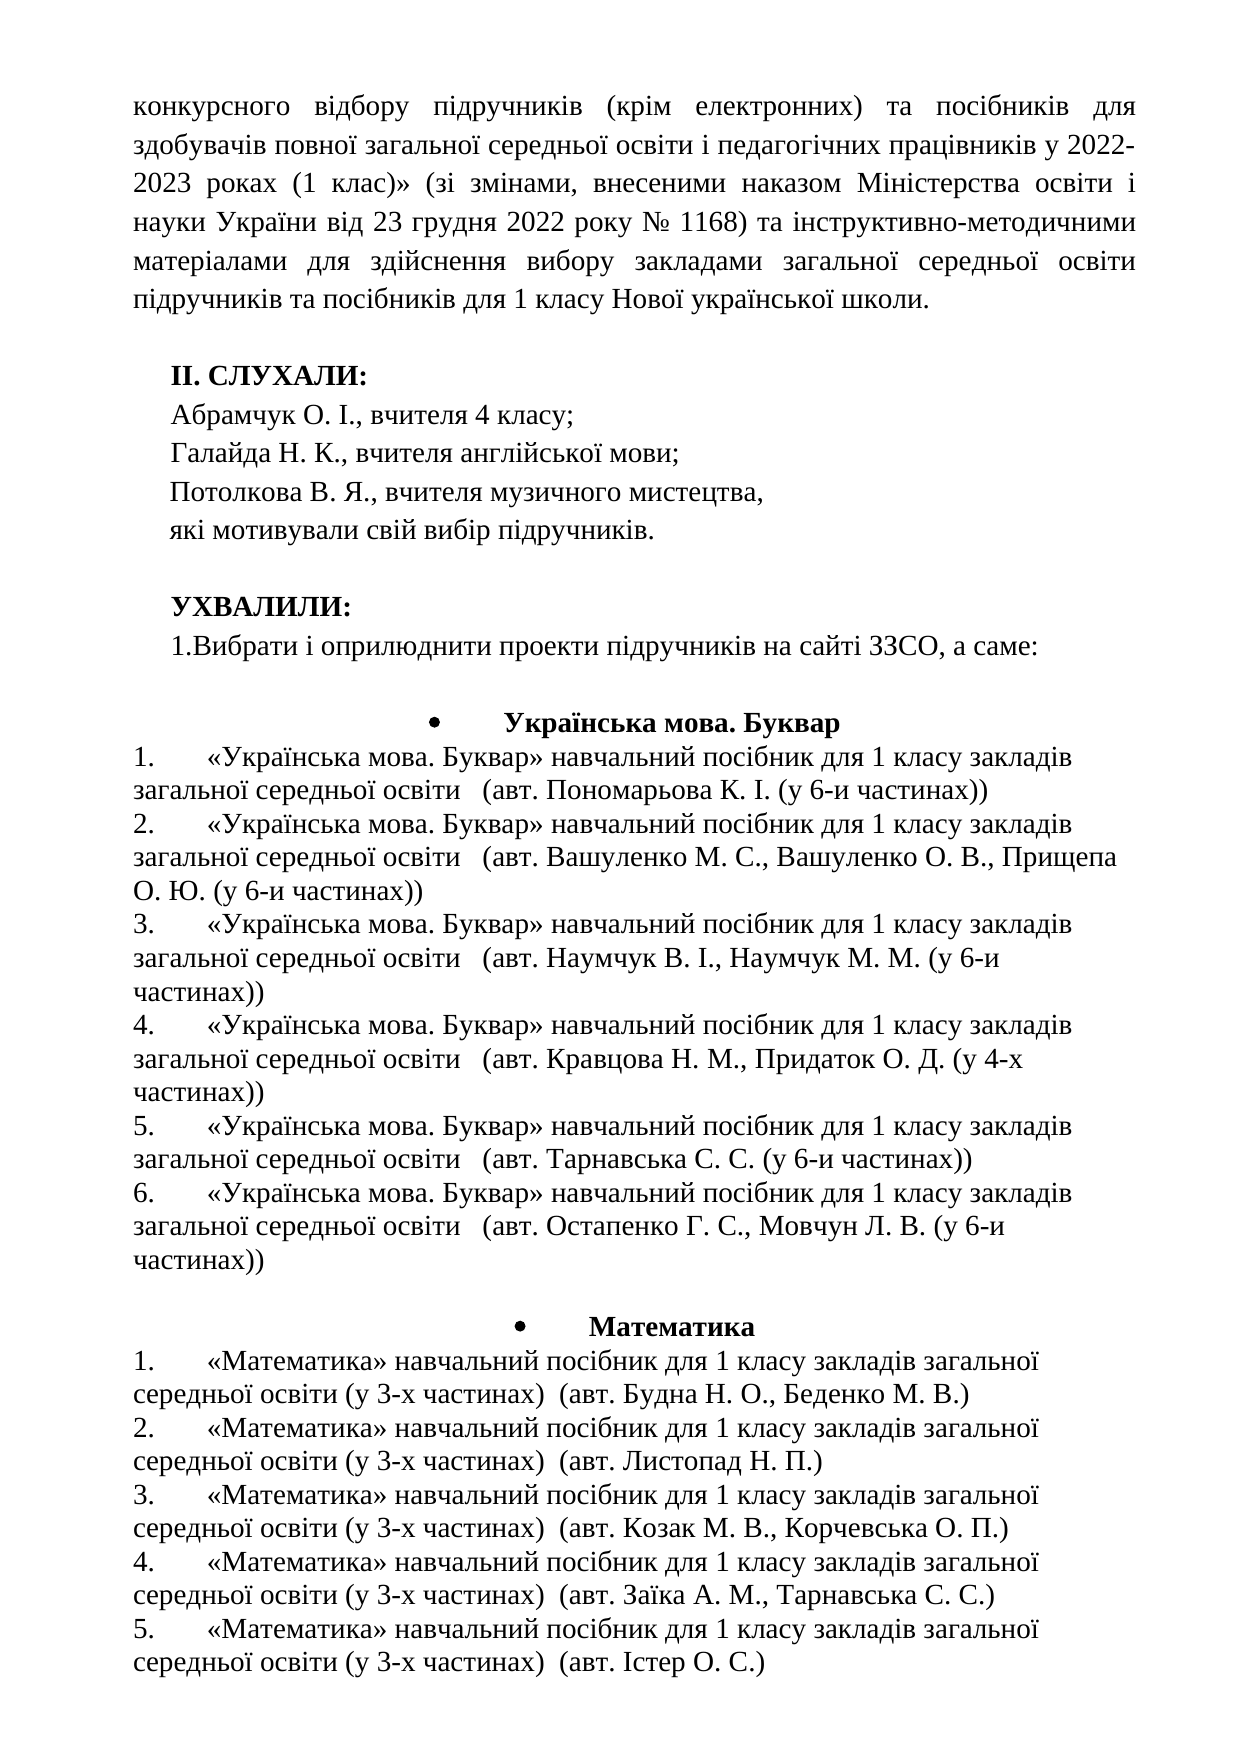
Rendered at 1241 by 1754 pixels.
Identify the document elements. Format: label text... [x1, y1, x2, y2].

list Абрамчук О. І., вчителя 4 класу; [170, 397, 1137, 430]
list Українська мова. Буквар [133, 705, 1137, 739]
list «Українська мова. Буквар» навчальний посібник для 1 класу закладів загальної середньої освіти (авт. Вашуленко М. С., Вашуленко О. В., Прищепа О. Ю. (у 6-и частинах)) [133, 806, 1137, 907]
list «Математика» навчальний посібник для 1 класу закладів загальної середньої освіти (у 3-х частинах) (авт. Істер О. С.) [133, 1611, 1137, 1678]
list Математика [133, 1309, 1137, 1343]
list «Математика» навчальний посібник для 1 класу закладів загальної середньої освіти (у 3-х частинах) (авт. Будна Н. О., Беденко М. В.) [133, 1343, 1137, 1410]
list «Математика» навчальний посібник для 1 класу закладів загальної середньої освіти (у 3-х частинах) (авт. Заїка А. М., Тарнавська С. С.) [133, 1544, 1137, 1611]
list «Українська мова. Буквар» навчальний посібник для 1 класу закладів загальної середньої освіти (авт. Пономарьова К. І. (у 6-и частинах)) [133, 739, 1137, 806]
list ІІ. СЛУХАЛИ: [170, 358, 1137, 392]
list Потолкова В. Я., вчителя музичного мистецтва, [133, 474, 1137, 507]
list «Математика» навчальний посібник для 1 класу закладів загальної середньої освіти (у 3-х частинах) (авт. Листопад Н. П.) [133, 1410, 1137, 1477]
list «Українська мова. Буквар» навчальний посібник для 1 класу закладів загальної середньої освіти (авт. Кравцова Н. М., Придаток О. Д. (у 4-х частинах)) [133, 1007, 1137, 1108]
list «Українська мова. Буквар» навчальний посібник для 1 класу закладів загальної середньої освіти (авт. Тарнавська С. С. (у 6-и частинах)) [133, 1108, 1137, 1175]
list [133, 88, 1137, 315]
list «Математика» навчальний посібник для 1 класу закладів загальної середньої освіти (у 3-х частинах) (авт. Козак М. В., Корчевська О. П.) [133, 1477, 1137, 1544]
list які мотивували свій вибір підручників. [133, 512, 1137, 546]
list 1.Вибрати і оприлюднити проекти підручників на сайті ЗЗСО, а саме: [170, 628, 1137, 662]
list Галайда Н. К., вчителя англійської мови; [170, 435, 1137, 469]
list «Українська мова. Буквар» навчальний посібник для 1 класу закладів загальної середньої освіти (авт. Наумчук В. І., Наумчук М. М. (у 6-и частинах)) [133, 907, 1137, 1007]
list «Українська мова. Буквар» навчальний посібник для 1 класу закладів загальної середньої освіти (авт. Остапенко Г. С., Мовчун Л. В. (у 6-и частинах)) [133, 1175, 1137, 1276]
list УХВАЛИЛИ: [170, 589, 1137, 623]
